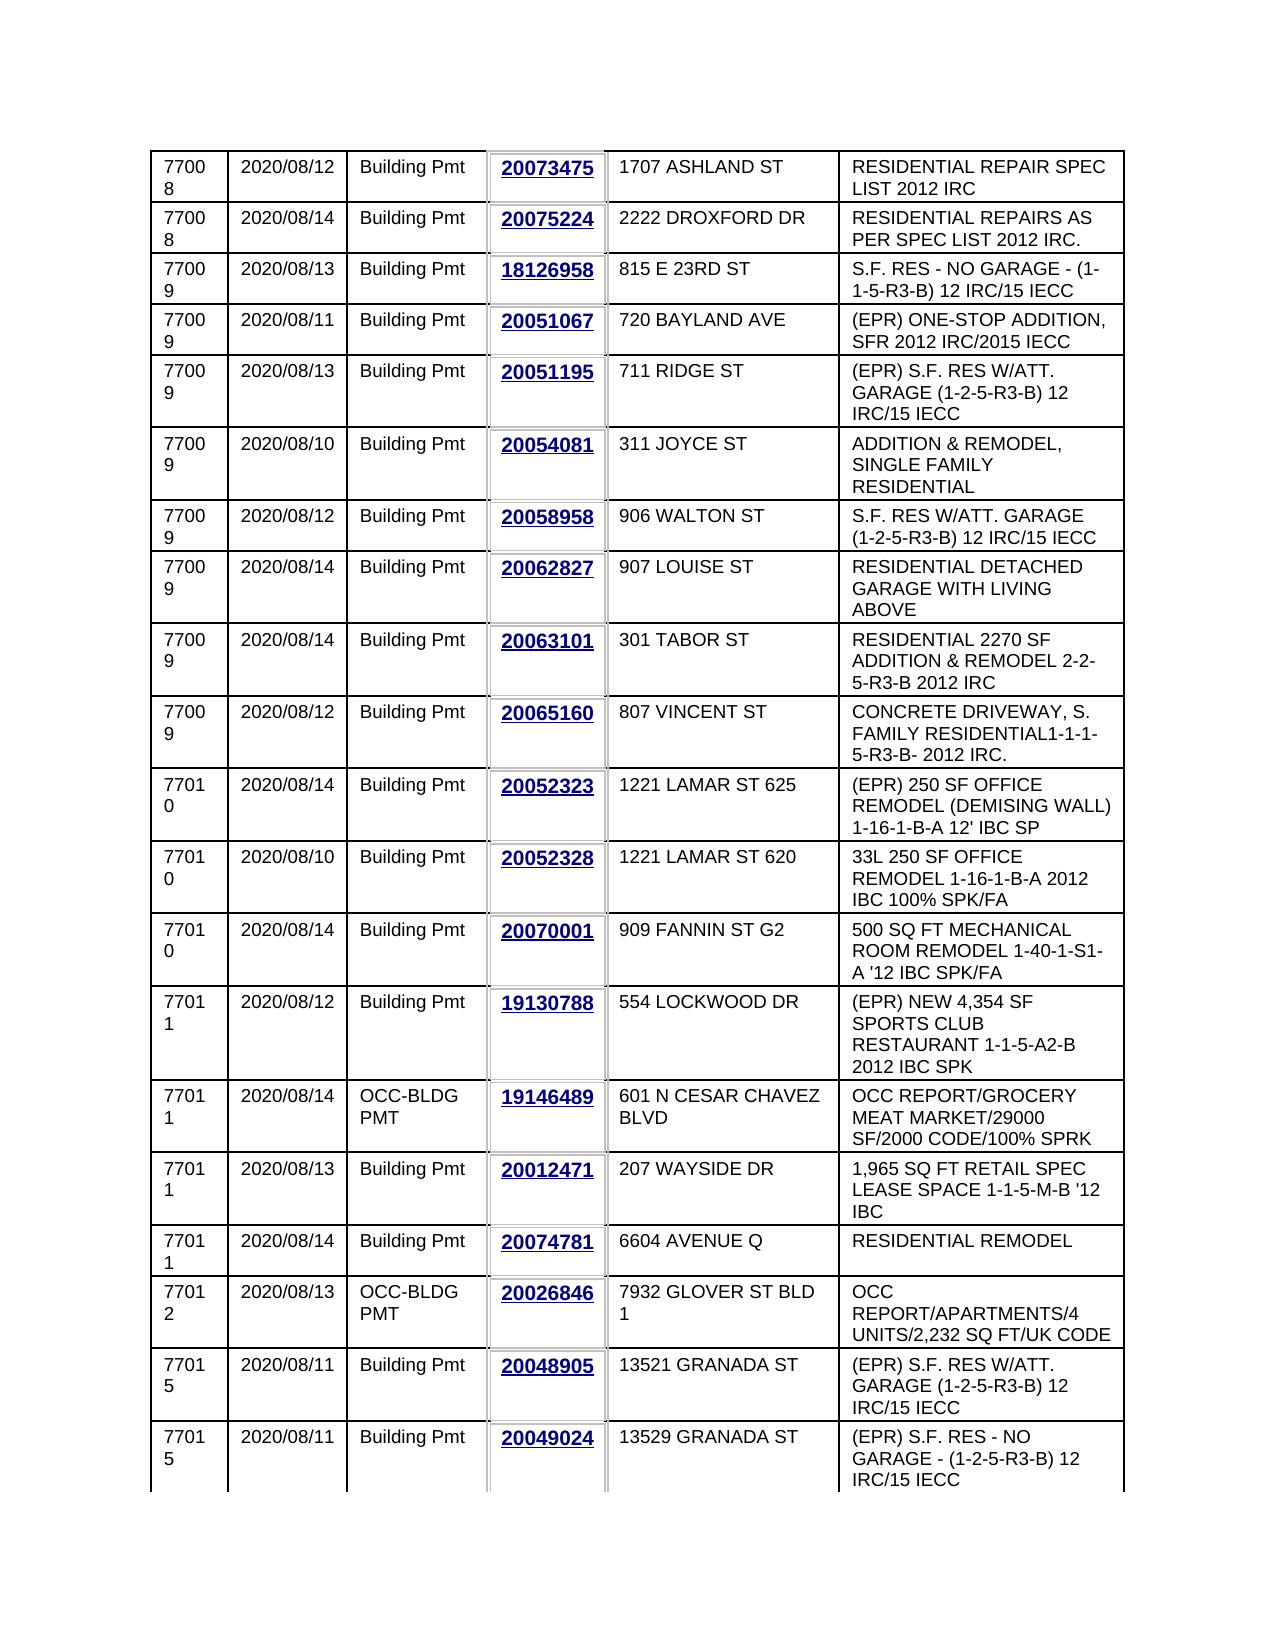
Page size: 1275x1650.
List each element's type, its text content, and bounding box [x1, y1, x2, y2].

table_cell 815 E 23RD ST [609, 254, 838, 303]
table_cell Building Pmt [348, 1226, 486, 1275]
table_cell Building Pmt [348, 914, 486, 985]
table_cell 19146489 [491, 1083, 604, 1151]
table_cell Building Pmt [348, 356, 486, 426]
table_cell 6604 AVENUE Q [609, 1226, 838, 1275]
table_cell Building Pmt [348, 987, 486, 1079]
table_cell 77011 [152, 1081, 227, 1151]
table_cell OCC-BLDG PMT [348, 1277, 486, 1347]
table_cell (EPR) ONE-STOP ADDITION, SFR 2012 IRC/2015 IECC [840, 305, 1123, 354]
table_cell 33L 250 SF OFFICE REMODEL 1-16-1-B-A 2012 IBC 100% SPK/FA [840, 842, 1123, 912]
table_cell (EPR) NEW 4,354 SF SPORTS CLUB RESTAURANT 1-1-5-A2-B 2012 IBC SPK [840, 987, 1123, 1079]
table_cell 2020/08/11 [229, 1422, 346, 1492]
table_cell 2020/08/12 [229, 697, 346, 767]
table_cell 7932 GLOVER ST BLD 1 [609, 1277, 838, 1347]
table_cell 2020/08/12 [229, 501, 346, 550]
table_cell 20065160 [491, 700, 604, 767]
table_cell 77012 [152, 1277, 227, 1347]
table_cell 20049024 [491, 1425, 604, 1492]
table_cell Building Pmt [348, 842, 486, 912]
table_cell Building Pmt [348, 697, 486, 767]
table_cell Building Pmt [348, 254, 486, 303]
table_cell 20026846 [491, 1280, 604, 1347]
table_cell 500 SQ FT MECHANICAL ROOM REMODEL 1-40-1-S1-A '12 IBC SPK/FA [840, 914, 1123, 985]
table_cell 77009 [152, 697, 227, 767]
table_cell 2020/08/14 [229, 914, 346, 985]
table_cell Building Pmt [348, 769, 486, 840]
table_cell 20052323 [491, 772, 604, 840]
table_cell 2020/08/14 [229, 1081, 346, 1151]
table_cell 20074781 [491, 1228, 604, 1275]
table_cell 20048905 [491, 1352, 604, 1420]
table_cell 2020/08/14 [229, 1226, 346, 1275]
table_cell 20058958 [491, 503, 604, 550]
table_cell 554 LOCKWOOD DR [609, 987, 838, 1079]
table_cell 77015 [152, 1349, 227, 1420]
table_cell Building Pmt [348, 305, 486, 354]
table_cell 2020/08/14 [229, 552, 346, 622]
table_cell 77011 [152, 987, 227, 1079]
table_cell 20063101 [491, 627, 604, 695]
table_cell 2020/08/13 [229, 356, 346, 426]
table_cell 20051195 [491, 358, 604, 426]
table_cell 2020/08/14 [229, 769, 346, 840]
table_cell 77008 [152, 152, 227, 201]
table_cell 77010 [152, 842, 227, 912]
table_cell 77009 [152, 428, 227, 499]
table_cell 2020/08/13 [229, 1153, 346, 1224]
table_cell 1221 LAMAR ST 625 [609, 769, 838, 840]
table_cell RESIDENTIAL 2270 SF ADDITION & REMODEL 2-2-5-R3-B 2012 IRC [840, 624, 1123, 695]
table_cell 18126958 [491, 257, 604, 303]
table_cell (EPR) S.F. RES - NO GARAGE - (1-2-5-R3-B) 12 IRC/15 IECC [840, 1422, 1123, 1492]
table_cell 2020/08/10 [229, 428, 346, 499]
table_cell S.F. RES - NO GARAGE - (1-1-5-R3-B) 12 IRC/15 IECC [840, 254, 1123, 303]
table_cell 2020/08/13 [229, 254, 346, 303]
table_cell 301 TABOR ST [609, 624, 838, 695]
table_cell 909 FANNIN ST G2 [609, 914, 838, 985]
table_cell 20075224 [491, 206, 604, 252]
table_cell 20051067 [491, 308, 604, 354]
table_cell 77008 [152, 203, 227, 252]
table_cell OCC-BLDG PMT [348, 1081, 486, 1151]
table_cell (EPR) 250 SF OFFICE REMODEL (DEMISING WALL) 1-16-1-B-A 12' IBC SP [840, 769, 1123, 840]
table_cell OCC REPORT/GROCERY MEAT MARKET/29000 SF/2000 CODE/100% SPRK [840, 1081, 1123, 1151]
table_cell 77009 [152, 254, 227, 303]
table_cell 77010 [152, 769, 227, 840]
table_cell 2020/08/12 [229, 987, 346, 1079]
table_cell Building Pmt [348, 501, 486, 550]
table_cell Building Pmt [348, 1349, 486, 1420]
table_cell 20012471 [491, 1156, 604, 1224]
table_cell Building Pmt [348, 152, 486, 201]
table_cell 13521 GRANADA ST [609, 1349, 838, 1420]
table_cell 2020/08/14 [229, 624, 346, 695]
table_cell 20073475 [491, 155, 604, 201]
table_cell RESIDENTIAL REPAIR SPEC LIST 2012 IRC [840, 152, 1123, 201]
table_cell 2222 DROXFORD DR [609, 203, 838, 252]
table_cell Building Pmt [348, 624, 486, 695]
table_cell 2020/08/10 [229, 842, 346, 912]
table_cell 20052328 [491, 845, 604, 912]
table_cell 77011 [152, 1153, 227, 1224]
table_cell Building Pmt [348, 203, 486, 252]
table_cell 20062827 [491, 555, 604, 622]
table_cell 13529 GRANADA ST [609, 1422, 838, 1492]
table_cell 2020/08/11 [229, 305, 346, 354]
table_cell Building Pmt [348, 1153, 486, 1224]
table_cell 1221 LAMAR ST 620 [609, 842, 838, 912]
table_cell RESIDENTIAL REMODEL [840, 1226, 1123, 1275]
table_cell 311 JOYCE ST [609, 428, 838, 499]
table_cell 20070001 [491, 917, 604, 985]
table_cell 19130788 [491, 990, 604, 1079]
table_cell 77009 [152, 305, 227, 354]
table_cell (EPR) S.F. RES W/ATT. GARAGE (1-2-5-R3-B) 12 IRC/15 IECC [840, 356, 1123, 426]
table_cell ADDITION & REMODEL, SINGLE FAMILY RESIDENTIAL [840, 428, 1123, 499]
table_cell 77009 [152, 624, 227, 695]
table_cell (EPR) S.F. RES W/ATT. GARAGE (1-2-5-R3-B) 12 IRC/15 IECC [840, 1349, 1123, 1420]
table_cell RESIDENTIAL REPAIRS AS PER SPEC LIST 2012 IRC. [840, 203, 1123, 252]
table_cell 1707 ASHLAND ST [609, 152, 838, 201]
table_cell Building Pmt [348, 552, 486, 622]
table_cell CONCRETE DRIVEWAY, S. FAMILY RESIDENTIAL1-1-1-5-R3-B- 2012 IRC. [840, 697, 1123, 767]
table_cell OCC REPORT/APARTMENTS/4 UNITS/2,232 SQ FT/UK CODE [840, 1277, 1123, 1347]
table_cell Building Pmt [348, 1422, 486, 1492]
table_cell 2020/08/11 [229, 1349, 346, 1420]
table_cell 77009 [152, 501, 227, 550]
table_cell 2020/08/12 [229, 152, 346, 201]
table_cell 207 WAYSIDE DR [609, 1153, 838, 1224]
table_cell 77009 [152, 356, 227, 426]
table_cell 77010 [152, 914, 227, 985]
table_cell 77011 [152, 1226, 227, 1275]
table_cell 601 N CESAR CHAVEZ BLVD [609, 1081, 838, 1151]
table_cell 807 VINCENT ST [609, 697, 838, 767]
table_cell Building Pmt [348, 428, 486, 499]
table_cell 906 WALTON ST [609, 501, 838, 550]
table_cell 2020/08/13 [229, 1277, 346, 1347]
table_cell 2020/08/14 [229, 203, 346, 252]
table_cell 1,965 SQ FT RETAIL SPEC LEASE SPACE 1-1-5-M-B '12 IBC [840, 1153, 1123, 1224]
table_cell 77015 [152, 1422, 227, 1492]
table_cell 907 LOUISE ST [609, 552, 838, 622]
table_cell 20054081 [491, 431, 604, 499]
table_cell 711 RIDGE ST [609, 356, 838, 426]
table_cell S.F. RES W/ATT. GARAGE (1-2-5-R3-B) 12 IRC/15 IECC [840, 501, 1123, 550]
table_cell 720 BAYLAND AVE [609, 305, 838, 354]
table_cell RESIDENTIAL DETACHED GARAGE WITH LIVING ABOVE [840, 552, 1123, 622]
table_cell 77009 [152, 552, 227, 622]
